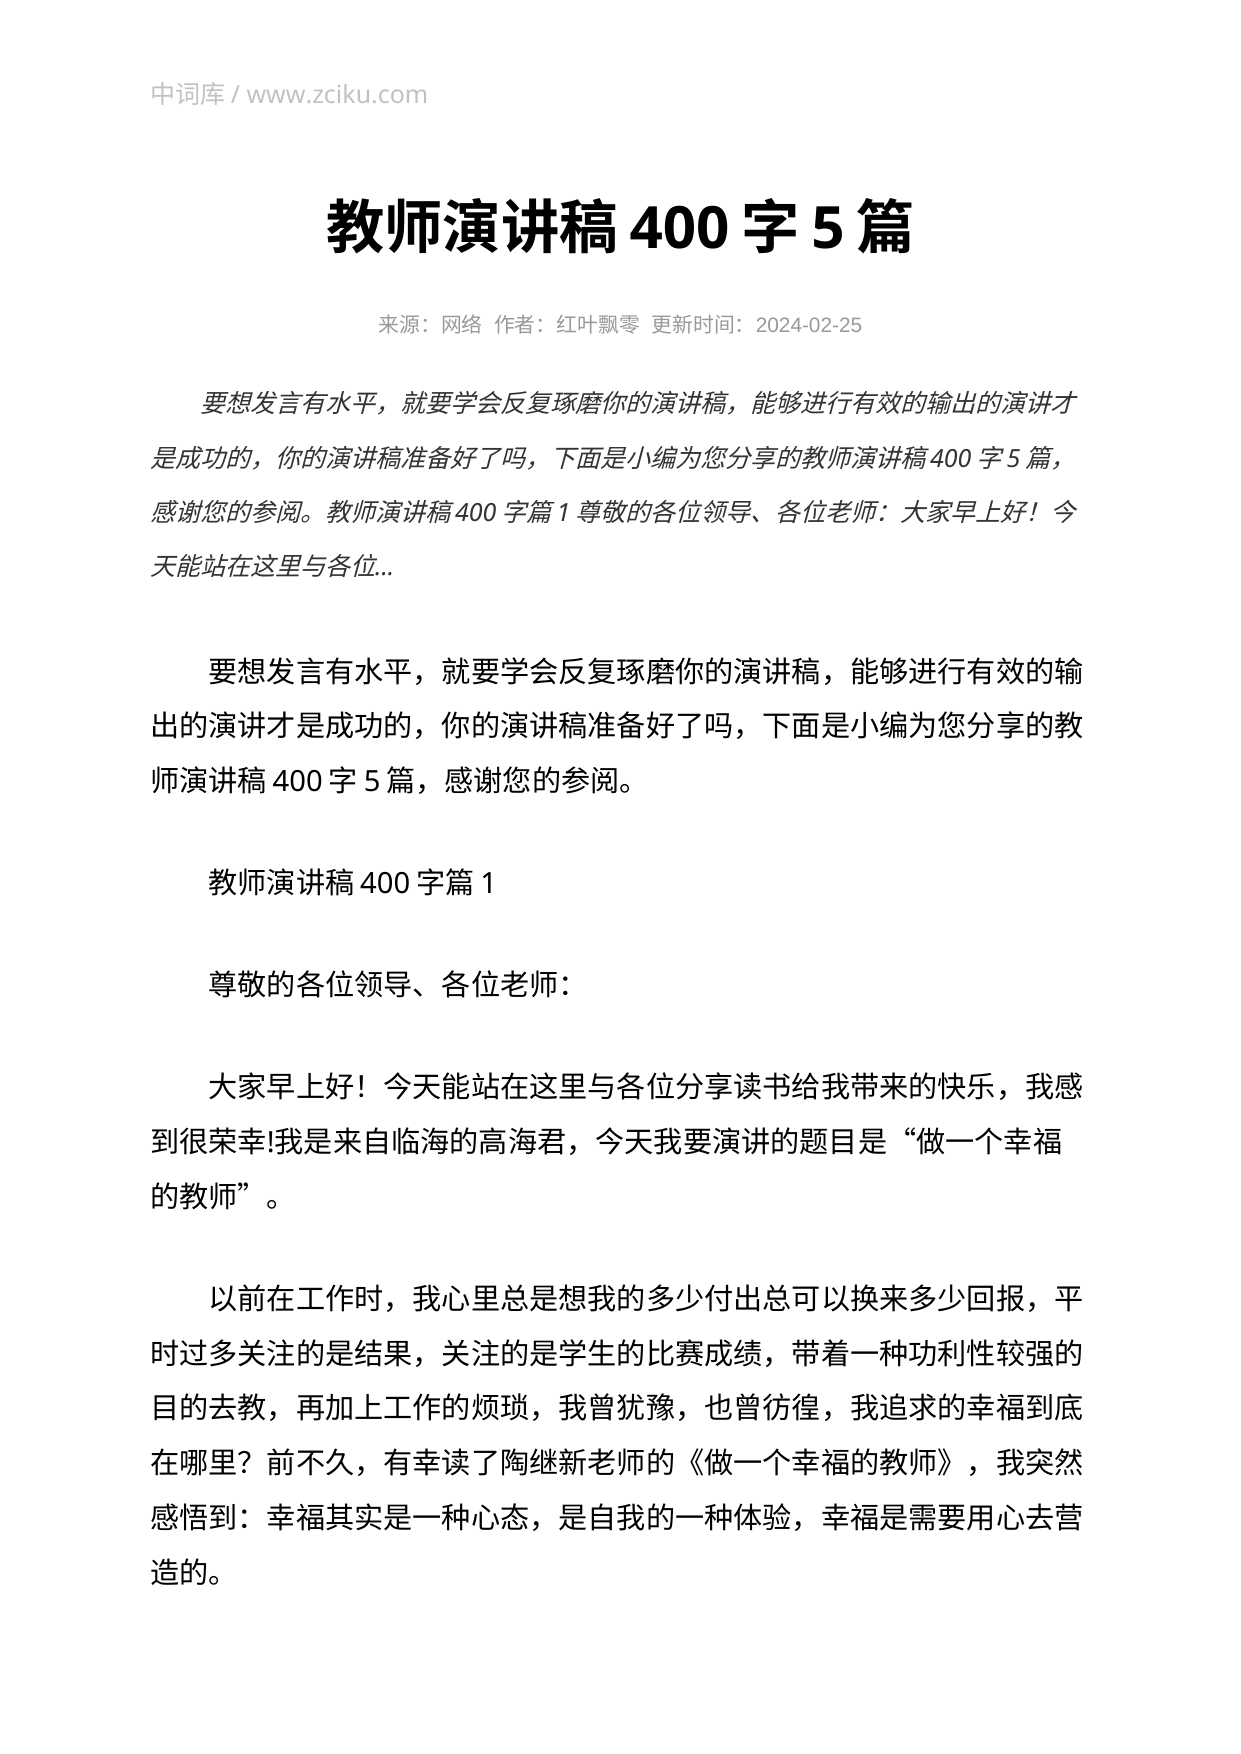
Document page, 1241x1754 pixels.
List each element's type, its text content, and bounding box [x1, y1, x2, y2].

text 要想发言有水平，就要学会反复琢磨你的演讲稿，能够进行有效的输出的演讲才是成功的，你的演讲稿准备好了吗，下面是小编为您分享的教师演讲稿400字5篇，感谢您的参阅。教师演讲稿400字篇1尊敬的各位领导、各位老师：大家早上好！今天能站在这里与各位... [150, 384, 1090, 583]
text 要想发言有水平，就要学会反复琢磨你的演讲稿，能够进行有效的输出的演讲才是成功的，你的演讲稿准备好了吗，下面是小编为您分享的教师演讲稿400字5篇，感谢您的参阅。 [150, 648, 1090, 800]
subtitle 教师演讲稿400字5篇 [150, 181, 1090, 266]
text 尊敬的各位领导、各位老师： [150, 962, 1090, 1004]
text 来源：网络 作者：红叶飘零 更新时间：2024-02-25 [150, 313, 1090, 337]
text 大家早上好！今天能站在这里与各位分享读书给我带来的快乐，我感到很荣幸!我是来自临海的高海君，今天我要演讲的题目是“做一个幸福的教师”。 [150, 1064, 1090, 1216]
text 以前在工作时，我心里总是想我的多少付出总可以换来多少回报，平时过多关注的是结果，关注的是学生的比赛成绩，带着一种功利性较强的目的去教，再加上工作的烦琐，我曾犹豫，也曾彷徨，我追求的幸福到底在哪里？前不久，有幸读了陶继新老师的《做一个幸福的教师》，我突然感悟到：幸福其实是一种心态，是自我的一种体验，幸福是需要用心去营造的。 [150, 1275, 1090, 1592]
text 教师演讲稿400字篇1 [150, 860, 1090, 902]
